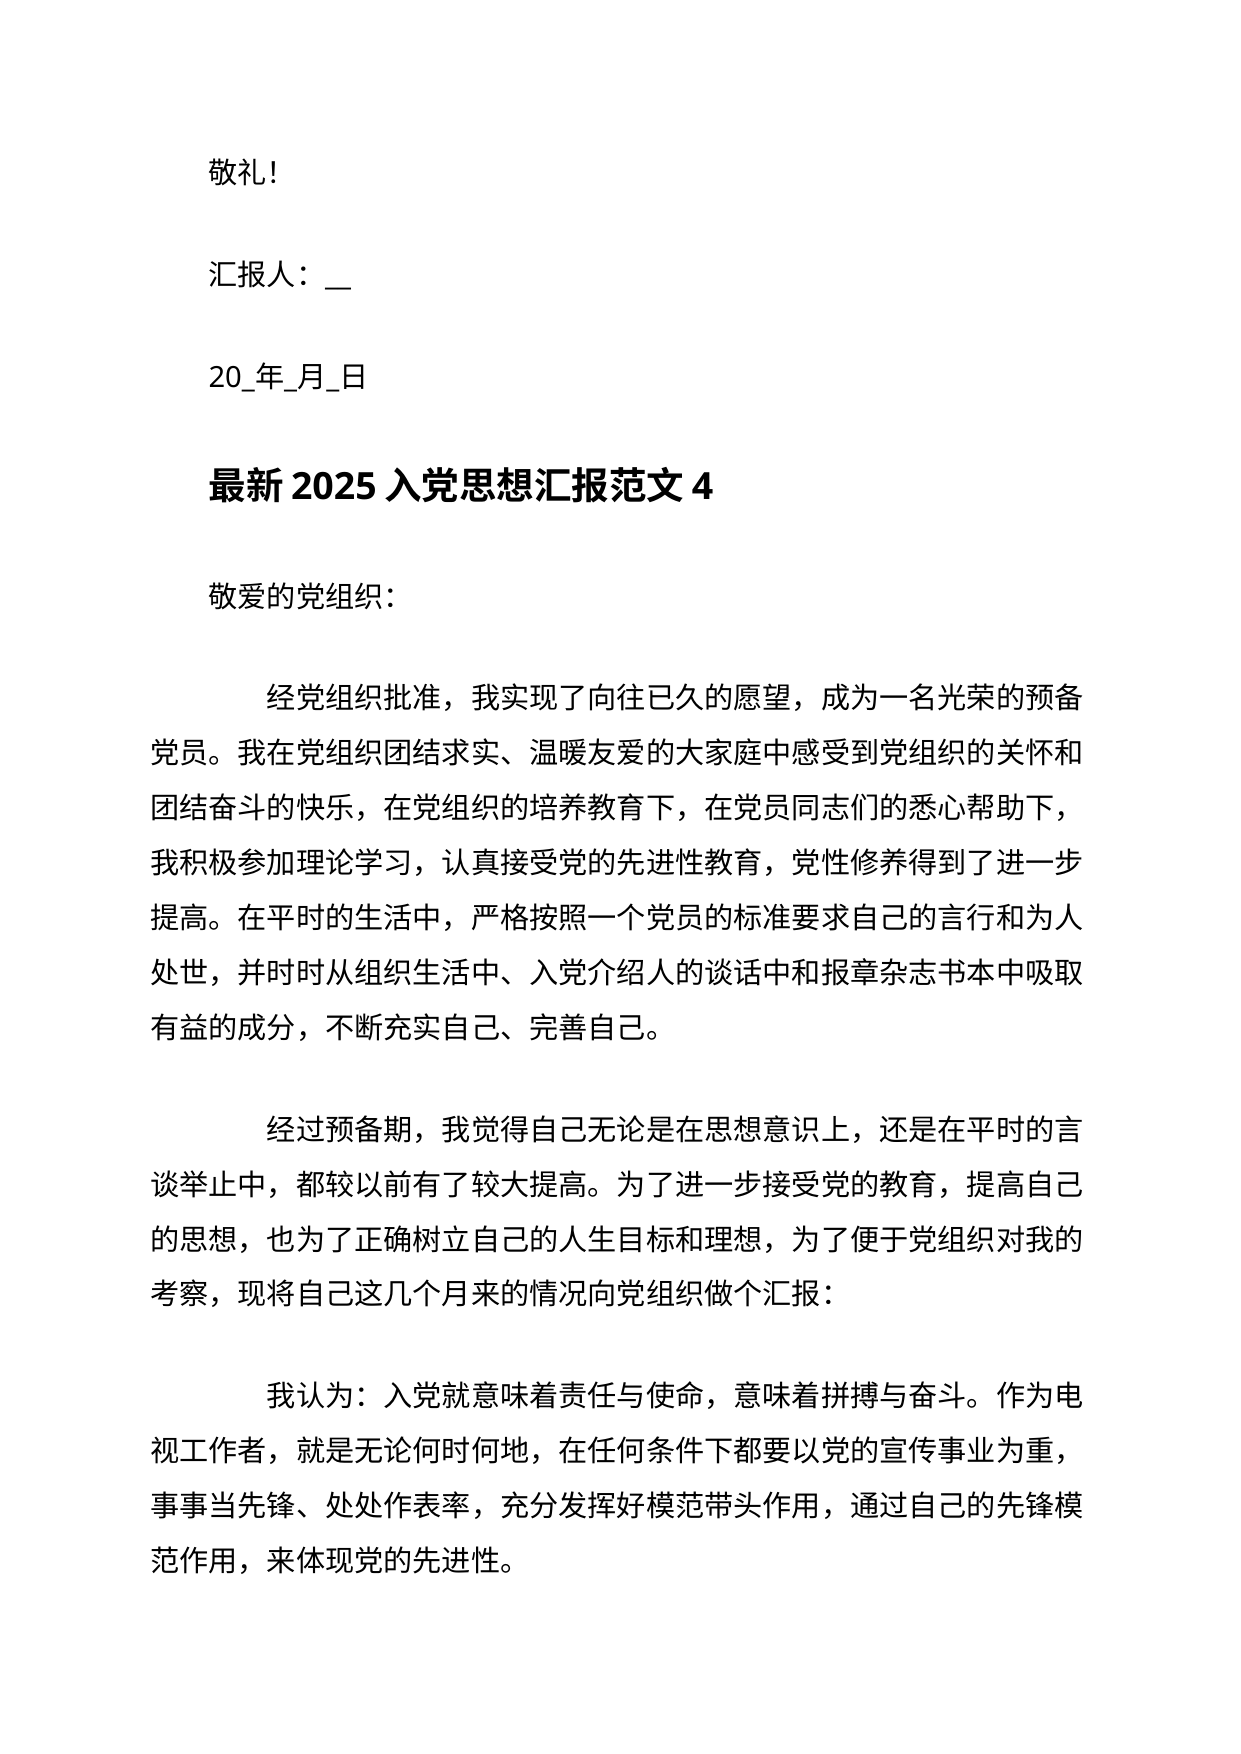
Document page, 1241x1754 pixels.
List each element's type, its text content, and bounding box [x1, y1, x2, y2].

text 经过预备期，我觉得自己无论是在思想意识上，还是在平时的言谈举止中，都较以前有了较大提高。为了进一步接受党的教育，提高自己的思想，也为了正确树立自己的人生目标和理想，为了便于党组织对我的考察，现将自己这几个月来的情况向党组织做个汇报： [150, 1106, 1090, 1313]
text 敬礼！ [150, 150, 1090, 192]
text 经党组织批准，我实现了向往已久的愿望，成为一名光荣的预备党员。我在党组织团结求实、温暖友爱的大家庭中感受到党组织的关怀和团结奋斗的快乐，在党组织的培养教育下，在党员同志们的悉心帮助下，我积极参加理论学习，认真接受党的先进性教育，党性修养得到了进一步提高。在平时的生活中，严格按照一个党员的标准要求自己的言行和为人处世，并时时从组织生活中、入党介绍人的谈话中和报章杂志书本中吸取有益的成分，不断充实自己、完善自己。 [150, 675, 1090, 1047]
text 敬爱的党组织： [150, 573, 1090, 616]
text 汇报人：__ [150, 252, 1090, 294]
text 20_年_月_日 [150, 354, 1090, 396]
text 最新2025入党思想汇报范文4 [150, 456, 1090, 510]
text 我认为：入党就意味着责任与使命，意味着拼搏与奋斗。作为电视工作者，就是无论何时何地，在任何条件下都要以党的宣传事业为重，事事当先锋、处处作表率，充分发挥好模范带头作用，通过自己的先锋模范作用，来体现党的先进性。 [150, 1373, 1090, 1580]
